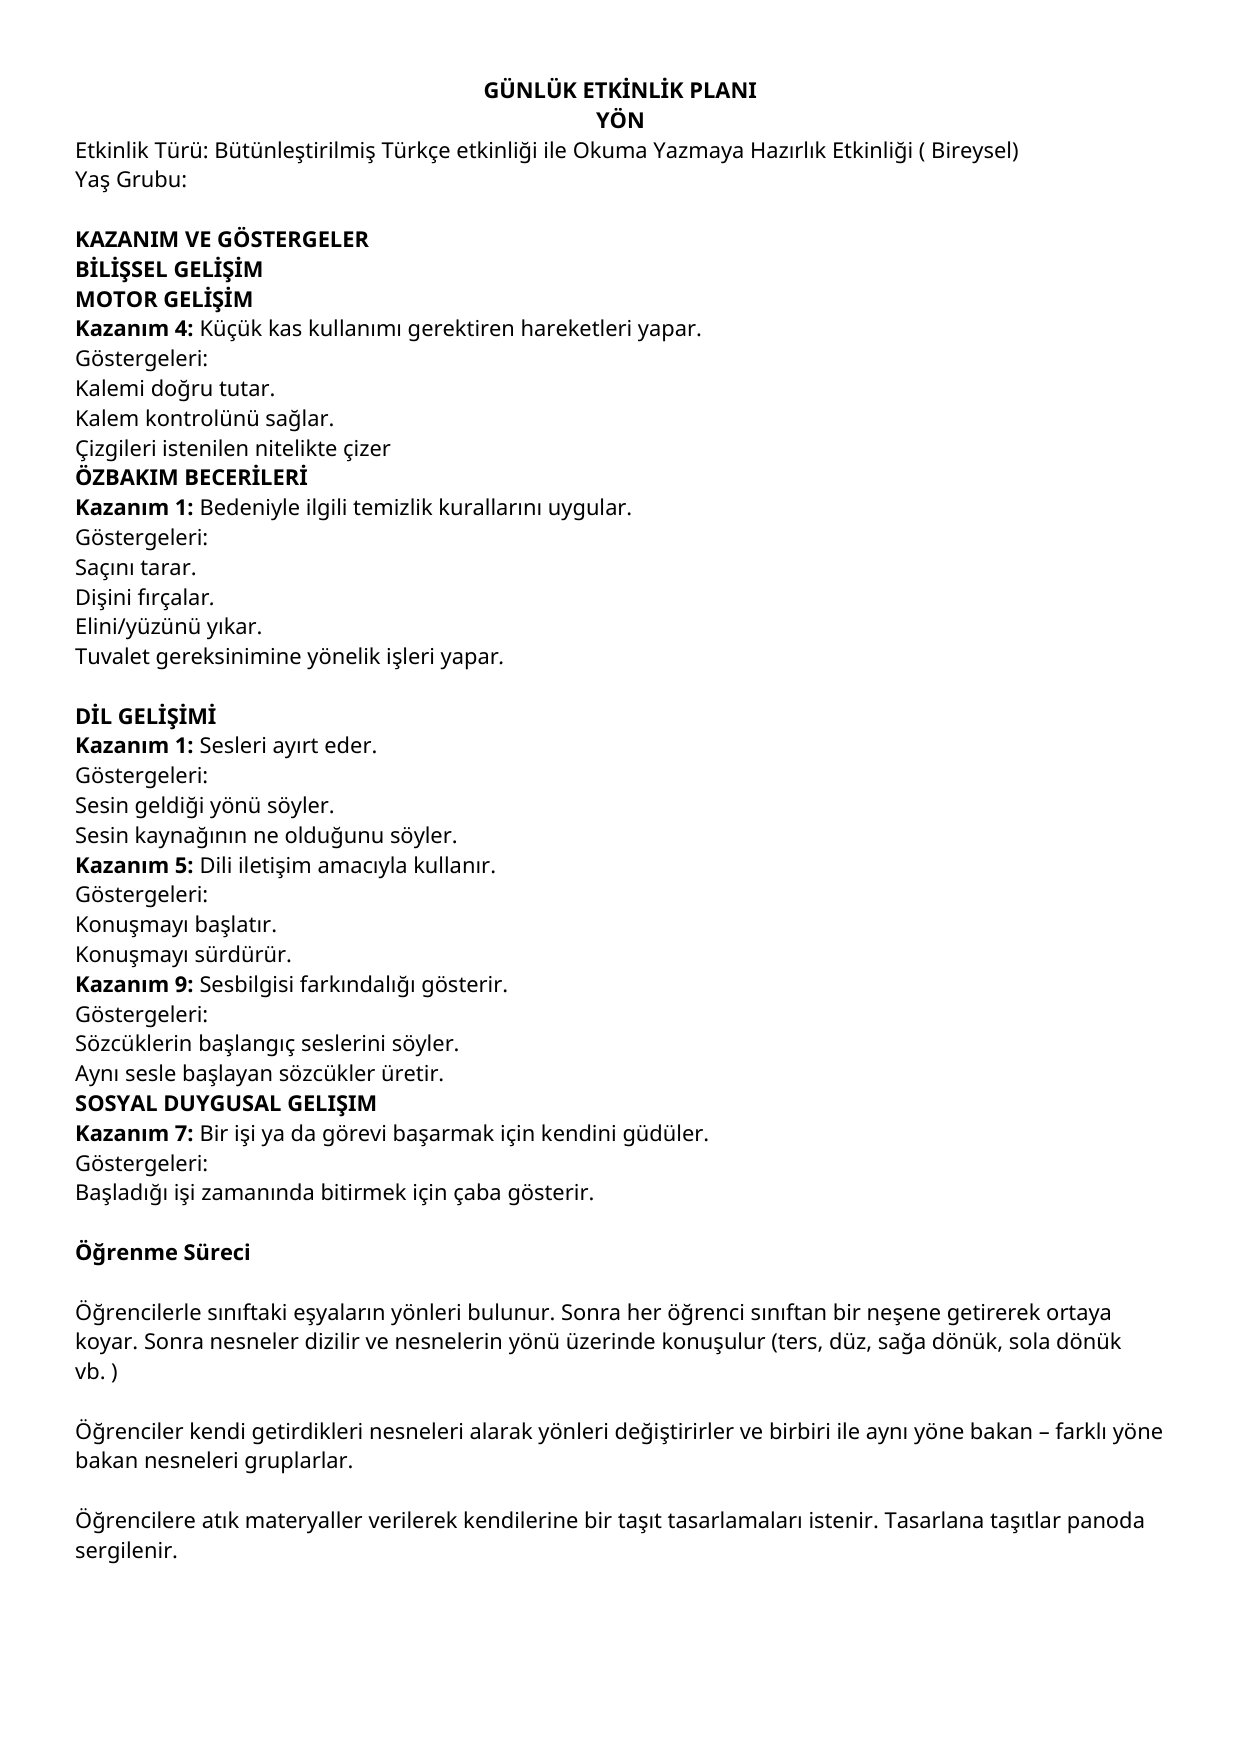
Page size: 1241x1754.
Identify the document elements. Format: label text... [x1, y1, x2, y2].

text Kalem kontrolünü sağlar. [75, 403, 1165, 432]
text Elini/yüzünü yıkar. [75, 611, 1165, 641]
text YÖN [75, 105, 1165, 134]
text Sözcüklerin başlangıç seslerini söyler. [75, 1028, 1165, 1058]
text Kazanım 7: Bir işi ya da görevi başarmak için kendini güdüler. [75, 1118, 1165, 1147]
text Öğrencilerle sınıftaki eşyaların yönleri bulunur. Sonra her öğrenci sınıftan bir neşene getirerek ortaya koyar. Sonra nesneler dizilir ve nesnelerin yönü üzerinde konuşulur (ters, düz, sağa dönük, sola dönük vb. ) [75, 1296, 1165, 1386]
text Kazanım 1: Sesleri ayırt eder. [75, 730, 1165, 760]
text Kazanım 4: Küçük kas kullanımı gerektiren hareketleri yapar. [75, 313, 1165, 343]
text Öğrenme Süreci [75, 1237, 1165, 1267]
text Yaş Grubu: [75, 164, 1165, 194]
text DİL GELİŞİMİ [75, 701, 1165, 730]
text Göstergeleri: [75, 879, 1165, 909]
text Göstergeleri: [75, 343, 1165, 373]
text MOTOR GELİŞİM [75, 283, 1165, 313]
text ÖZBAKIM BECERİLERİ [75, 462, 1165, 492]
text Sesin kaynağının ne olduğunu söyler. [75, 820, 1165, 849]
text Saçını tarar. [75, 552, 1165, 581]
text Göstergeleri: [75, 1147, 1165, 1177]
text Kazanım 9: Sesbilgisi farkındalığı gösterir. [75, 969, 1165, 998]
text Öğrenciler kendi getirdikleri nesneleri alarak yönleri değiştirirler ve birbiri ile aynı yöne bakan – farklı yöne bakan nesneleri gruplarlar. [75, 1416, 1165, 1475]
text KAZANIM VE GÖSTERGELER [75, 224, 1165, 254]
text Dişini fırçalar. [75, 581, 1165, 611]
text Göstergeleri: [75, 760, 1165, 790]
text Kazanım 1: Bedeniyle ilgili temizlik kurallarını uygular. [75, 492, 1165, 522]
text Sesin geldiği yönü söyler. [75, 790, 1165, 820]
text Göstergeleri: [75, 522, 1165, 552]
text Konuşmayı başlatır. [75, 909, 1165, 939]
text Öğrencilere atık materyaller verilerek kendilerine bir taşıt tasarlamaları istenir. Tasarlana taşıtlar panoda sergilenir. [75, 1505, 1165, 1564]
text Konuşmayı sürdürür. [75, 939, 1165, 969]
text Kalemi doğru tutar. [75, 373, 1165, 403]
text Göstergeleri: [75, 998, 1165, 1028]
text BİLİŞSEL GELİŞİM [75, 254, 1165, 283]
text Aynı sesle başlayan sözcükler üretir. [75, 1058, 1165, 1088]
text Başladığı işi zamanında bitirmek için çaba gösterir. [75, 1177, 1165, 1207]
text Kazanım 5: Dili iletişim amacıyla kullanır. [75, 849, 1165, 879]
text GÜNLÜK ETKİNLİK PLANI [75, 75, 1165, 105]
text Tuvalet gereksinimine yönelik işleri yapar. [75, 641, 1165, 671]
text Çizgileri istenilen nitelikte çizer [75, 432, 1165, 462]
text SOSYAL DUYGUSAL GELIŞIM [75, 1088, 1165, 1118]
text Etkinlik Türü: Bütünleştirilmiş Türkçe etkinliği ile Okuma Yazmaya Hazırlık Etkinliği ( Bireysel) [75, 134, 1165, 164]
